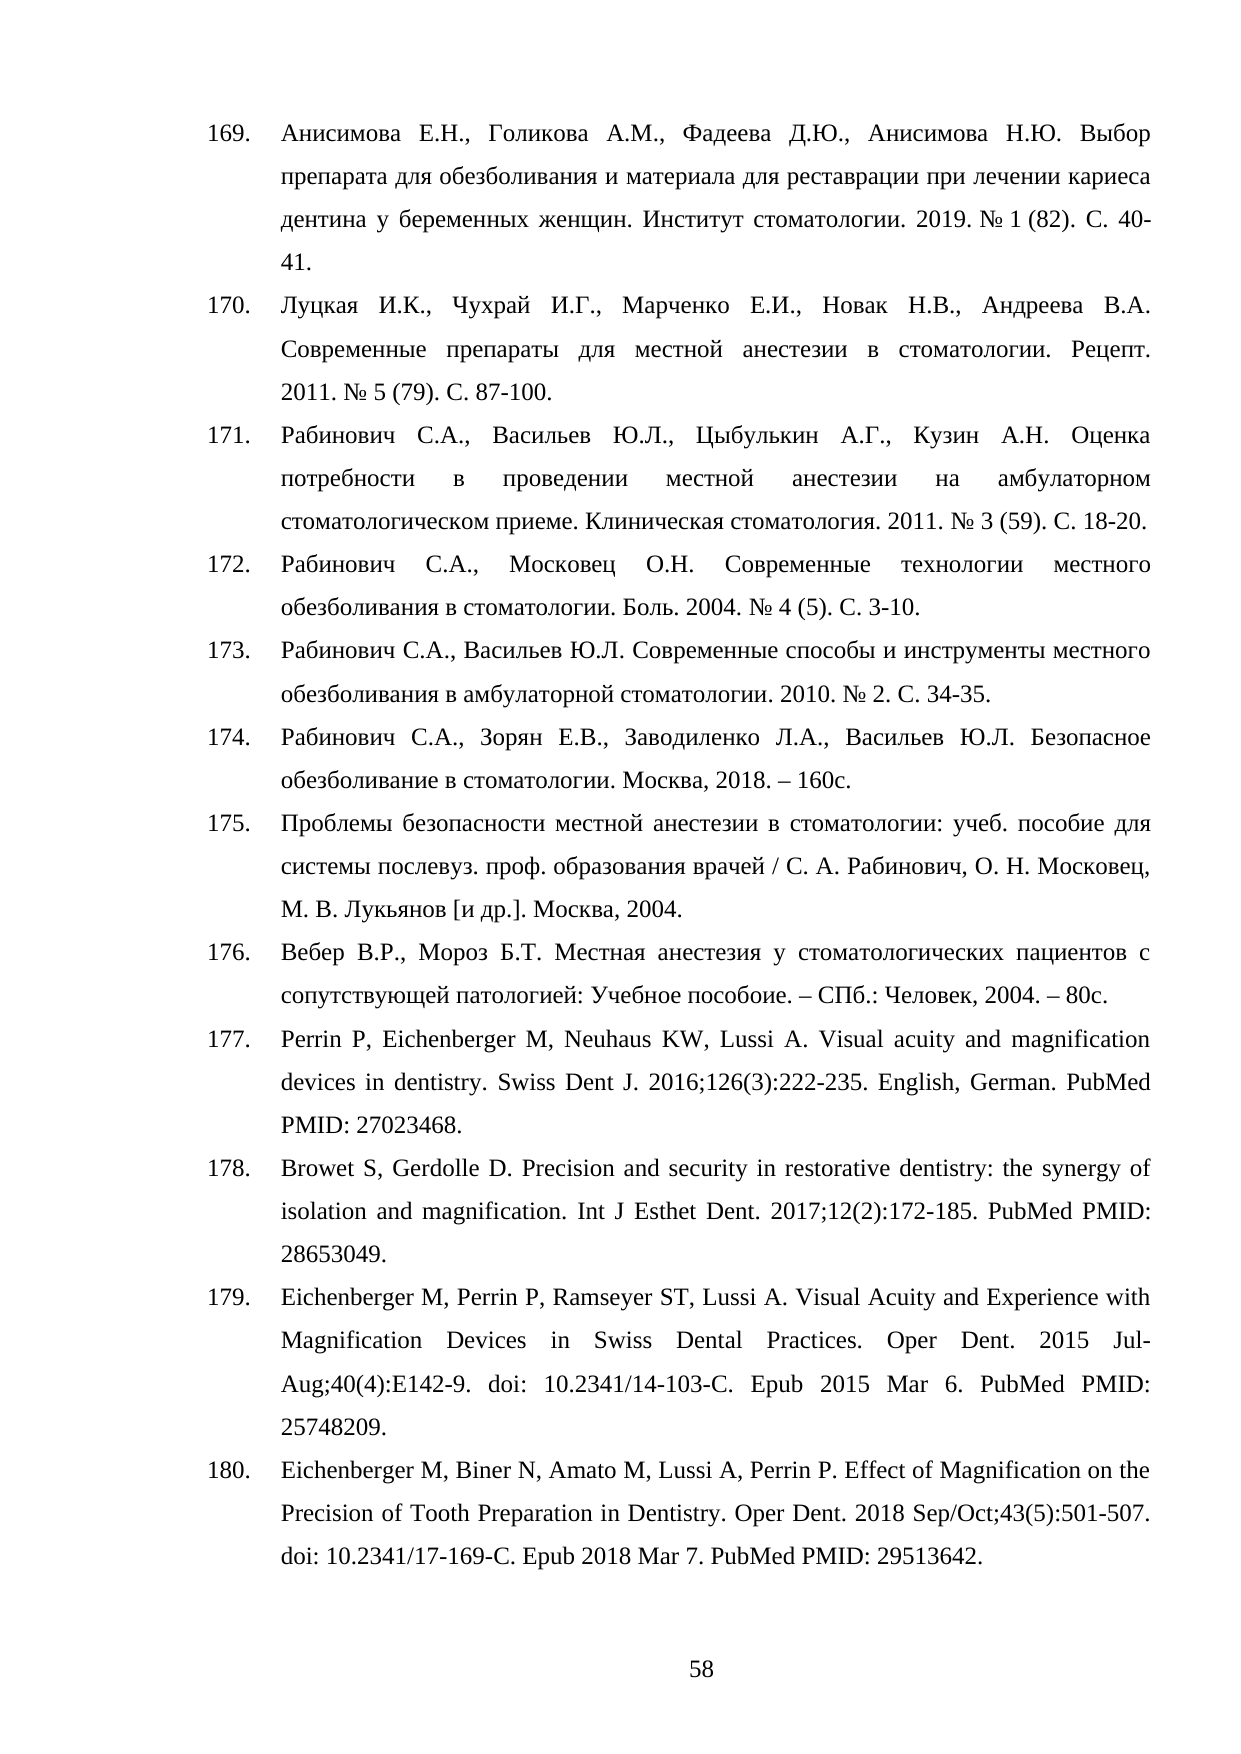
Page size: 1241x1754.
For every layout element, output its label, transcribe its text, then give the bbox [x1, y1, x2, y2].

list Рабинович С.А., Васильев Ю.Л. Современные способы и инструменты местного обезболивания в амбулаторной стоматологии. 2010. № 2. С. 34-35. [207, 636, 1152, 707]
list Проблемы безопасности местной анестезии в стоматологии: учеб. пособие для системы послевуз. проф. образования врачей / С. А. Рабинович, О. Н. Московец, М. В. Лукьянов [и др.]. Москва, 2004. [207, 808, 1152, 923]
list Рабинович С.А., Московец О.Н. Современные технологии местного обезболивания в стоматологии. Боль. 2004. № 4 (5). С. 3-10. [207, 549, 1152, 621]
list Анисимова Е.Н., Голикова А.М., Фадеева Д.Ю., Анисимова Н.Ю. Выбор препарата для обезболивания и материала для реставрации при лечении кариеса дентина у беременных женщин. Институт стоматологии. 2019. № 1 (82). С. 40-41. [207, 118, 1152, 276]
list Browet S, Gerdolle D. Precision and security in restorative dentistry: the synergy of isolation and magnification. Int J Esthet Dent. 2017;12(2):172-185. PubMed PMID: 28653049. [207, 1153, 1152, 1268]
list Рабинович С.А., Васильев Ю.Л., Цыбулькин А.Г., Кузин А.Н. Оценка потребности в проведении местной анестезии на амбулаторном стоматологическом приеме. Клиническая стоматология. 2011. № 3 (59). С. 18-20. [207, 420, 1152, 535]
list Луцкая И.К., Чухрай И.Г., Марченко Е.И., Новак Н.В., Андреева В.А. Современные препараты для местной анестезии в стоматологии. Рецепт. 2011. № 5 (79). С. 87-100. [207, 291, 1152, 406]
list Eichenberger M, Biner N, Amato M, Lussi A, Perrin P. Effect of Magnification on the Precision of Tooth Preparation in Dentistry. Oper Dent. 2018 Sep/Oct;43(5):501-507. doi: 10.2341/17-169-C. Epub 2018 Mar 7. PubMed PMID: 29513642. [207, 1455, 1152, 1570]
list Вебер В.Р., Мороз Б.Т. Местная анестезия у стоматологических пациентов с сопутствующей патологией: Учебное пособоие. – СПб.: Человек, 2004. – 80с. [207, 937, 1152, 1009]
list Рабинович С.А., Зорян Е.В., Заводиленко Л.А., Васильев Ю.Л. Безопасное обезболивание в стоматологии. Москва, 2018. – 160с. [207, 722, 1152, 794]
list Perrin P, Eichenberger M, Neuhaus KW, Lussi A. Visual acuity and magnification devices in dentistry. Swiss Dent J. 2016;126(3):222-235. English, German. PubMed PMID: 27023468. [207, 1024, 1152, 1139]
list Eichenberger M, Perrin P, Ramseyer ST, Lussi A. Visual Acuity and Experience with Magnification Devices in Swiss Dental Practices. Oper Dent. 2015 Jul-Aug;40(4):E142-9. doi: 10.2341/14-103-C. Epub 2015 Mar 6. PubMed PMID: 25748209. [207, 1282, 1152, 1441]
